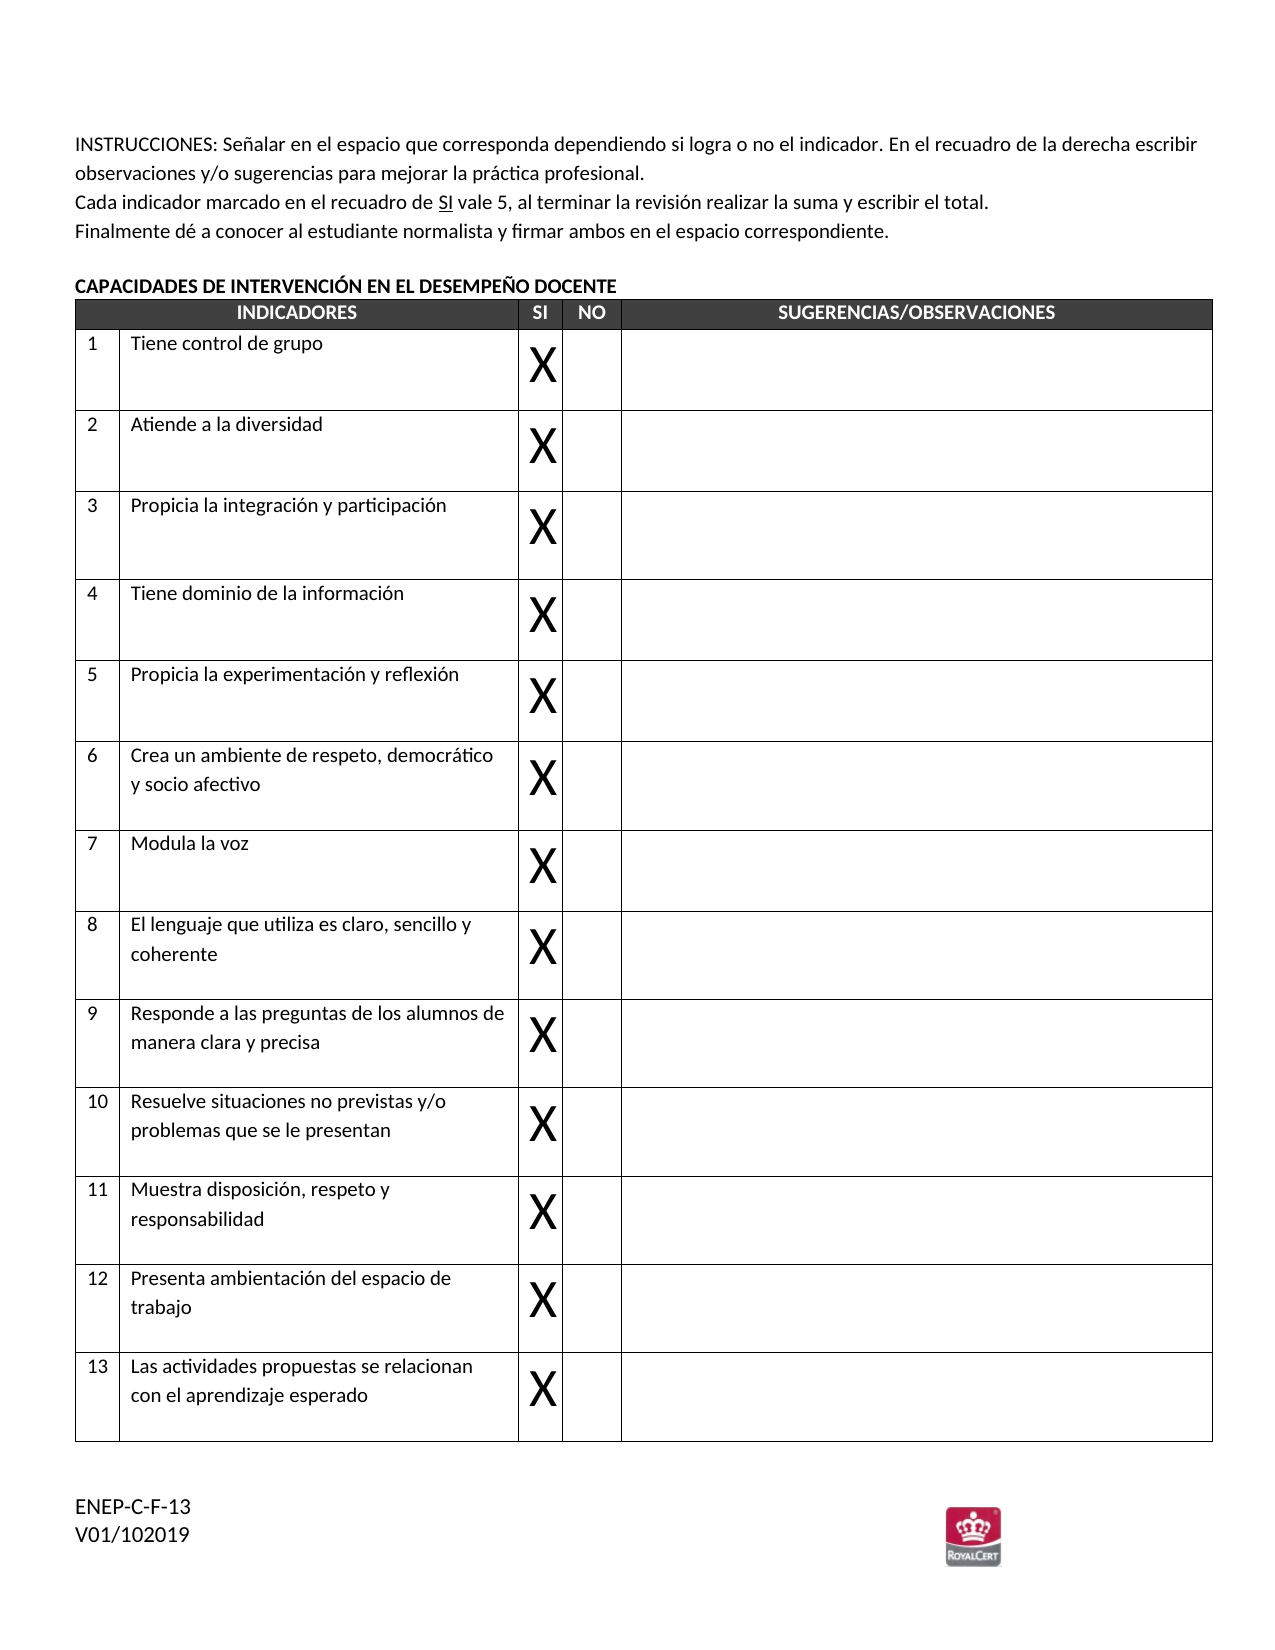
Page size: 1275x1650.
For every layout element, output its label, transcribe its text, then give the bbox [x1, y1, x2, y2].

table_cell [563, 1000, 621, 1087]
table_cell X [519, 661, 562, 741]
picture [945, 1507, 1002, 1567]
table_cell X [519, 1265, 562, 1352]
table_cell 8 [76, 912, 119, 999]
table_cell Responde a las preguntas de los alumnos de manera clara y precisa [120, 1000, 518, 1087]
table_cell [563, 1177, 621, 1264]
table_cell [622, 1000, 1212, 1087]
table_cell [622, 1177, 1212, 1264]
table_cell [563, 1265, 621, 1352]
table_cell Tiene control de grupo [120, 330, 518, 410]
text CAPACIDADES DE INTERVENCIÓN EN EL DESEMPEÑO DOCENTE [75, 273, 1200, 298]
table_cell [563, 1353, 621, 1441]
table_cell 13 [76, 1353, 119, 1441]
table_cell [622, 742, 1212, 829]
table_cell Modula la voz [120, 831, 518, 911]
text Cada indicador marcado en el recuadro de SI vale 5, al terminar la revisión realizar la suma y escribir el total. [75, 189, 1200, 215]
text INSTRUCCIONES: Señalar en el espacio que corresponda dependiendo si logra o no el indicador. En el recuadro de la derecha escribir observaciones y/o sugerencias para mejorar la práctica profesional. [75, 131, 1200, 186]
table_cell 5 [76, 661, 119, 741]
table_cell 1 [76, 330, 119, 410]
table_cell [563, 492, 621, 579]
table_cell 7 [76, 831, 119, 911]
table_cell X [519, 1088, 562, 1176]
table_cell [563, 580, 621, 660]
table_cell X [519, 330, 562, 410]
table_cell El lenguaje que utiliza es claro, sencillo y coherente [120, 912, 518, 999]
table_cell 12 [76, 1265, 119, 1352]
table_cell [622, 1265, 1212, 1352]
table_cell 2 [76, 411, 119, 491]
table_cell [622, 1088, 1212, 1176]
table_cell Tiene dominio de la información [120, 580, 518, 660]
table_header SUGERENCIAS/OBSERVACIONES [622, 300, 1212, 329]
table_cell Muestra disposición, respeto y responsabilidad [120, 1177, 518, 1264]
table_cell [622, 912, 1212, 999]
table_cell [622, 411, 1212, 491]
table_cell Atiende a la diversidad [120, 411, 518, 491]
table_cell [563, 912, 621, 999]
table_cell Propicia la experimentación y reflexión [120, 661, 518, 741]
table_cell 10 [76, 1088, 119, 1176]
table_cell X [519, 912, 562, 999]
table_cell X [519, 1353, 562, 1441]
table_cell Crea un ambiente de respeto, democrático y socio afectivo [120, 742, 518, 829]
table_cell [622, 1353, 1212, 1441]
table_cell Presenta ambientación del espacio de trabajo [120, 1265, 518, 1352]
table_cell 3 [76, 492, 119, 579]
table_cell X [519, 1000, 562, 1087]
table_cell [563, 831, 621, 911]
table_header NO [563, 300, 621, 329]
table_cell [563, 742, 621, 829]
table_cell [563, 411, 621, 491]
table_cell Resuelve situaciones no previstas y/o problemas que se le presentan [120, 1088, 518, 1176]
table_cell [563, 661, 621, 741]
table_cell Las actividades propuestas se relacionan con el aprendizaje esperado [120, 1353, 518, 1441]
table_cell X [519, 411, 562, 491]
table_cell [563, 330, 621, 410]
table_cell [622, 661, 1212, 741]
table_cell X [519, 742, 562, 829]
table_cell 11 [76, 1177, 119, 1264]
table_cell [622, 330, 1212, 410]
table_header INDICADORES [76, 300, 518, 329]
table_cell X [519, 492, 562, 579]
table_cell X [519, 1177, 562, 1264]
table_cell [622, 492, 1212, 579]
table_cell [622, 580, 1212, 660]
table_cell [622, 831, 1212, 911]
table_cell 9 [76, 1000, 119, 1087]
table_header SI [519, 300, 562, 329]
table_cell X [519, 831, 562, 911]
table_cell Propicia la integración y participación [120, 492, 518, 579]
table_cell X [519, 580, 562, 660]
table_cell 6 [76, 742, 119, 829]
table_cell [563, 1088, 621, 1176]
text Finalmente dé a conocer al estudiante normalista y firmar ambos en el espacio correspondiente. [75, 218, 1200, 244]
table_cell 4 [76, 580, 119, 660]
